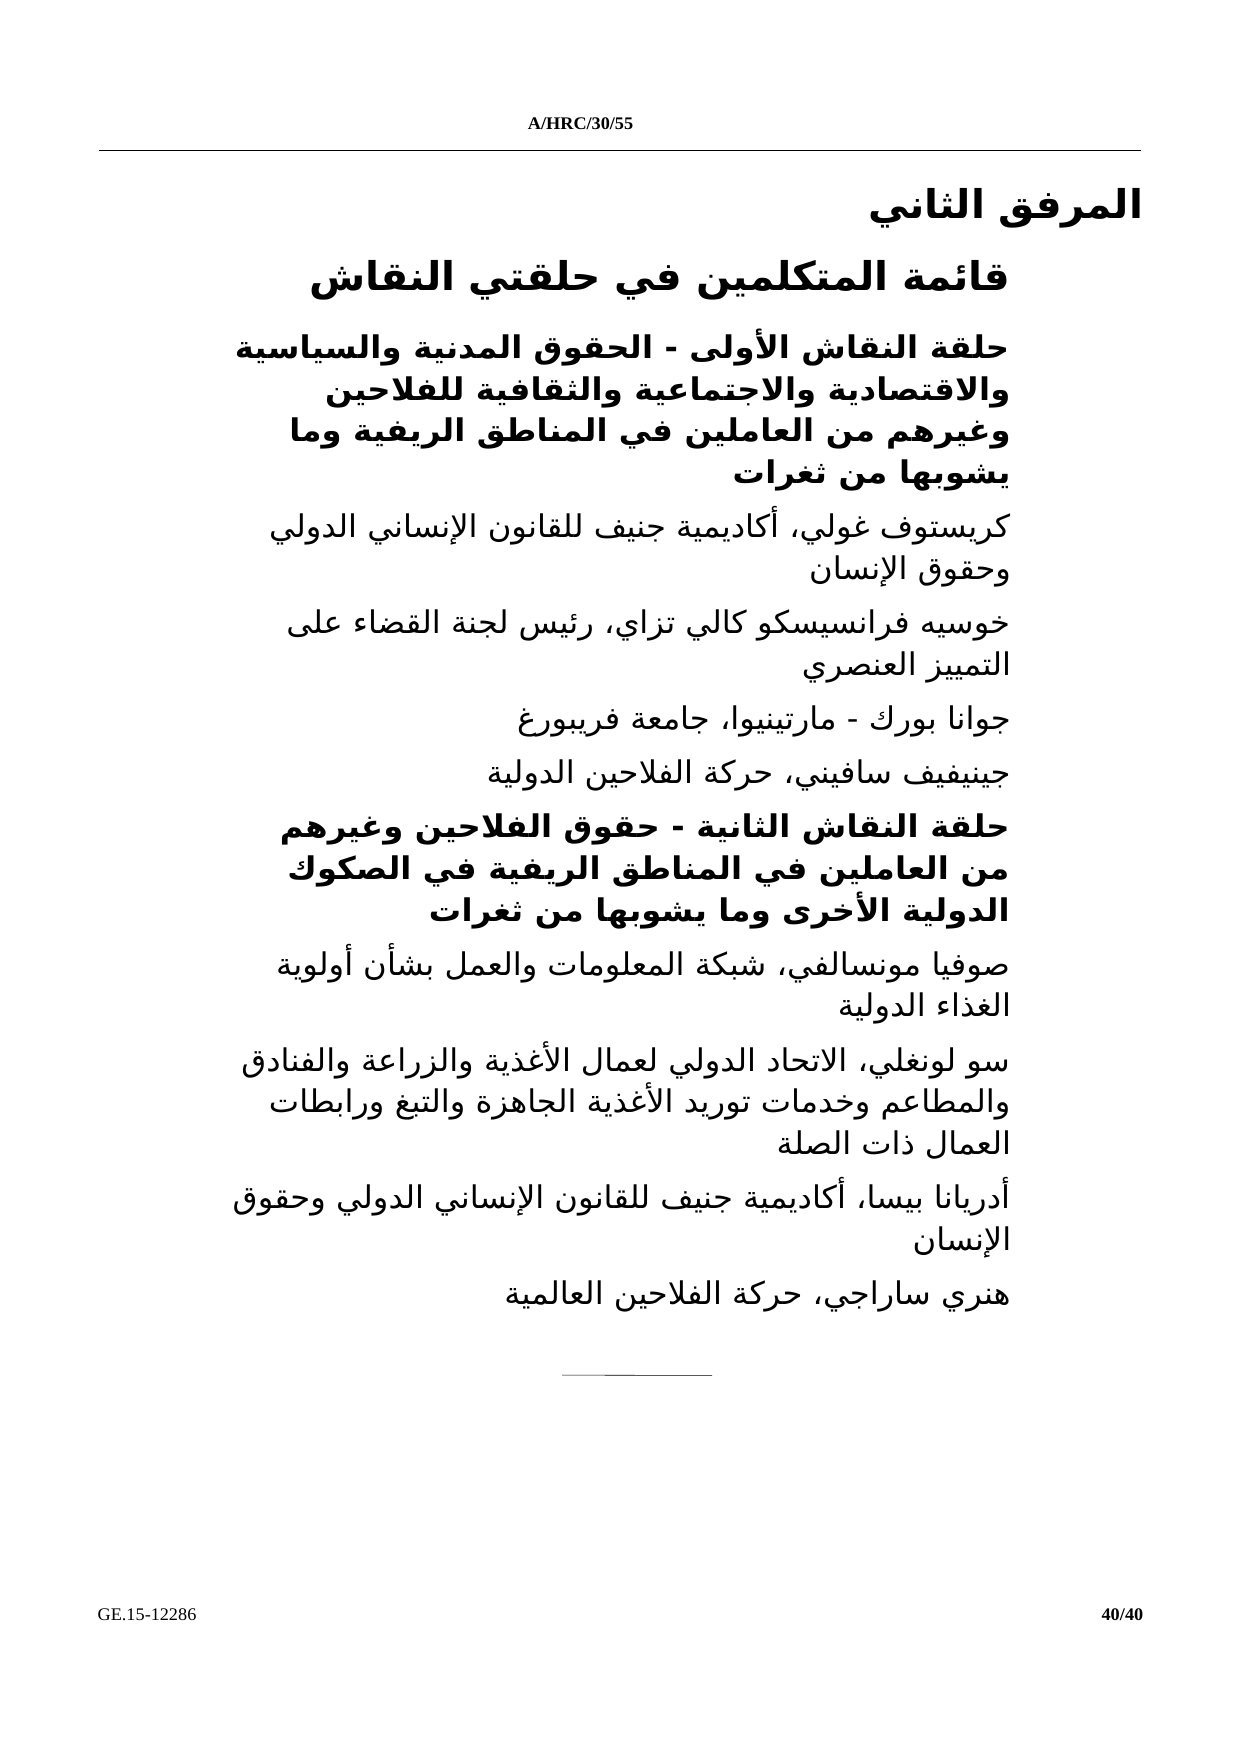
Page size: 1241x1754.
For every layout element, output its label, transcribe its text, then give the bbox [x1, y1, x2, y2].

text جينيفيف سافيني، حركة الفلاحين الدولية [229, 750, 1011, 792]
text سو لونغلي، الاتحاد الدولي لعمال الأغذية والزراعة والفنادق والمطاعم وخدمات توريد الأغذية الجاهزة والتبغ ورابطات العمال ذات الصلة [229, 1038, 1011, 1163]
text جوانا بورك - مارتينيوا، جامعة فريبورغ [229, 696, 1011, 738]
text صوفيا مونسالفي، شبكة المعلومات والعمل بشأن أولوية الغذاء الدولية [229, 942, 1011, 1025]
text حلقة النقاش الأولى - الحقوق المدنية والسياسية والاقتصادية والاجتماعية والثقافية للفلاحين وغيرهم من العاملين في المناطق الريفية وما يشوبها من ثغرات [229, 325, 1143, 492]
text هنري ساراجي، حركة الفلاحين العالمية [229, 1271, 1011, 1313]
text خوسيه فرانسيسكو كالي تزاي، رئيس لجنة القضاء على التمييز العنصري [229, 600, 1011, 683]
text كريستوف غولي، أكاديمية جنيف للقانون الإنساني الدولي وحقوق الإنسان [229, 504, 1011, 588]
text حلقة النقاش الثانية - حقوق الفلاحين وغيرهم من العاملين في المناطق الريفية في الصكوك الدولية الأخرى وما يشوبها من ثغرات [229, 804, 1143, 929]
text قائمة المتكلمين في حلقتي النقاش [229, 253, 1143, 300]
text المرفق الثاني [229, 181, 1143, 228]
text أدريانا بيسا، أكاديمية جنيف للقانون الإنساني الدولي وحقوق الإنسان [229, 1175, 1011, 1258]
